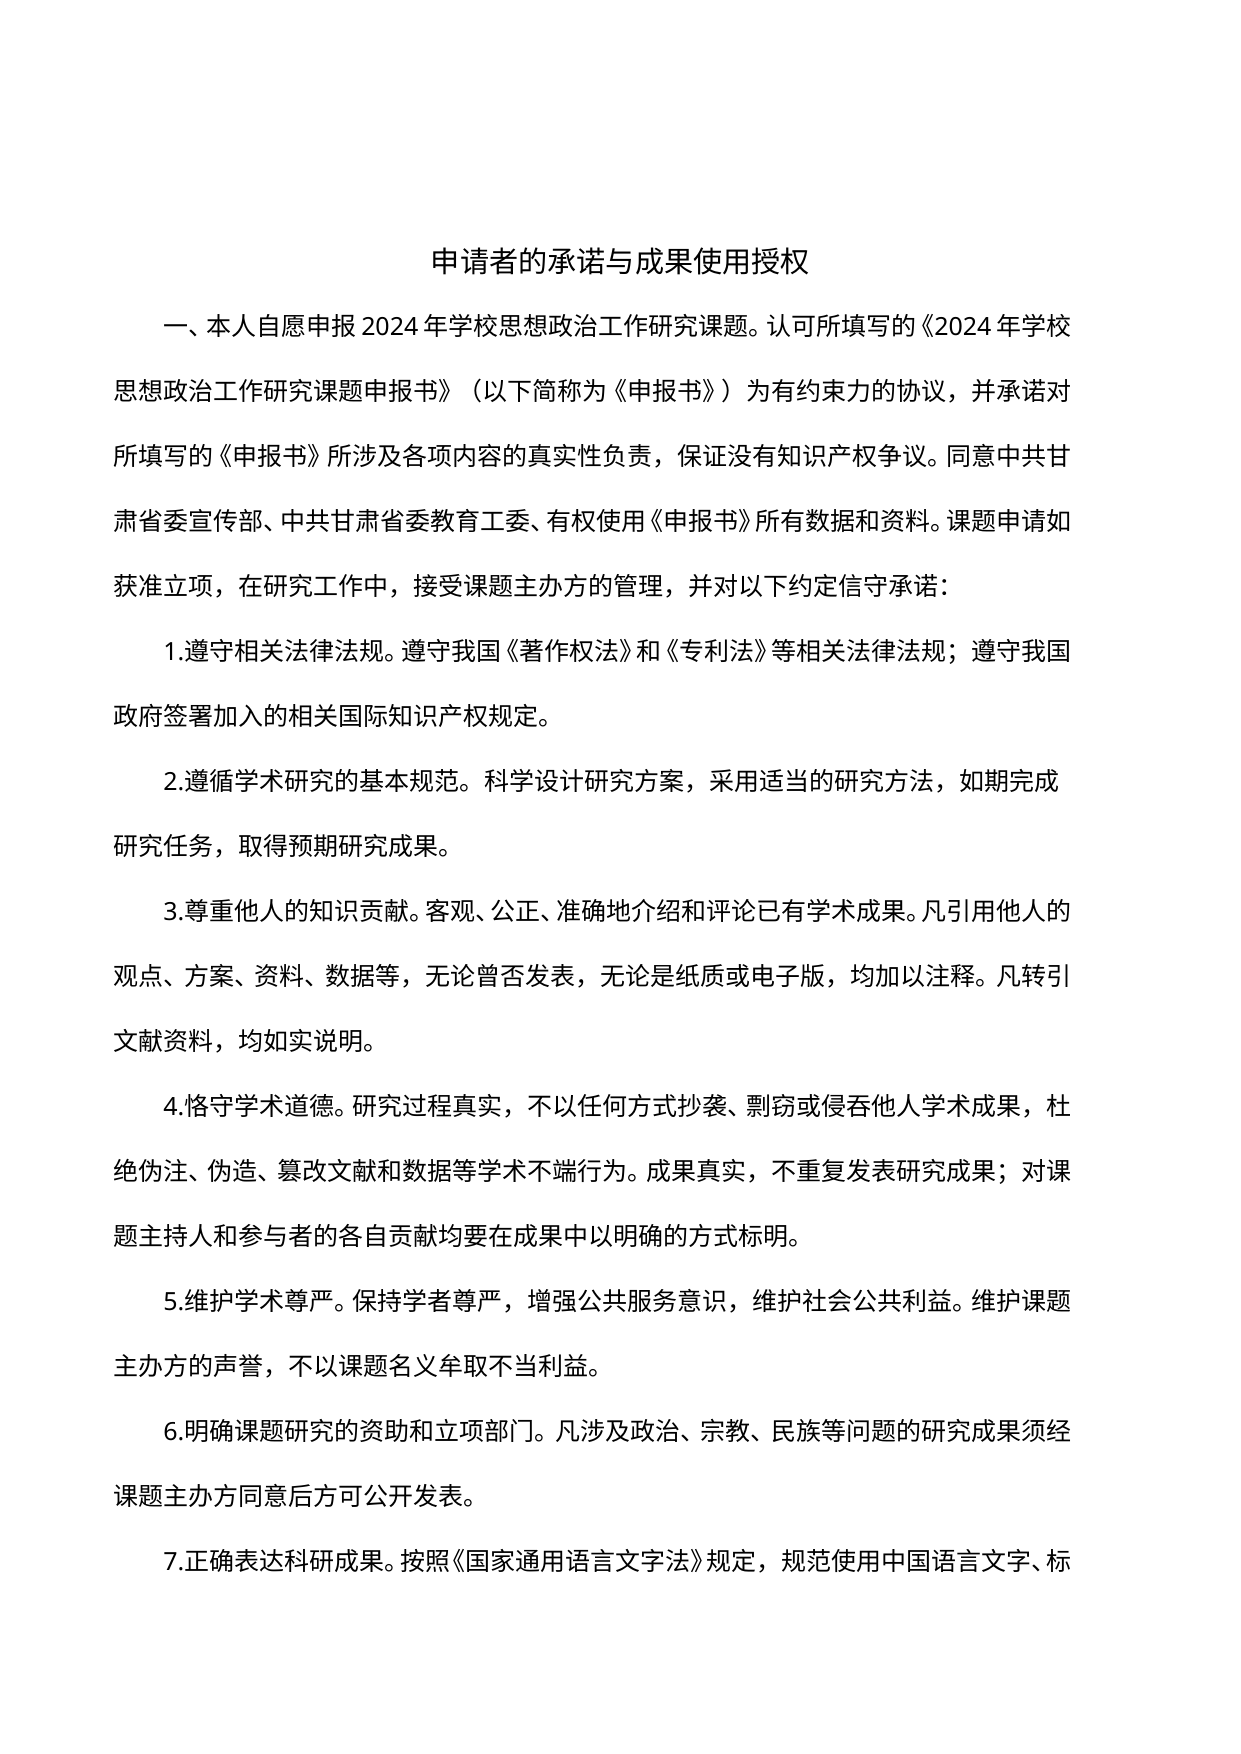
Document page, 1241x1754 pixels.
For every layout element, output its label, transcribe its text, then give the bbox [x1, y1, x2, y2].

list 6.明确课题研究的资助和立项部门。凡涉及政治、宗教、民族等问题的研究成果须经课题主办方同意后方可公开发表。 [113, 1397, 1071, 1527]
list 2.遵循学术研究的基本规范。科学设计研究方案，采用适当的研究方法，如期完成研究任务，取得预期研究成果。 [113, 747, 1071, 877]
list 4.恪守学术道德。研究过程真实，不以任何方式抄袭、剽窃或侵吞他人学术成果，杜绝伪注、伪造、篡改文献和数据等学术不端行为。成果真实，不重复发表研究成果；对课题主持人和参与者的各自贡献均要在成果中以明确的方式标明。 [113, 1072, 1071, 1267]
list 1.遵守相关法律法规。遵守我国《著作权法》和《专利法》等相关法律法规；遵守我国政府签署加入的相关国际知识产权规定。 [113, 617, 1071, 747]
list 3.尊重他人的知识贡献。客观、公正、准确地介绍和评论已有学术成果。凡引用他人的观点、方案、资料、数据等，无论曾否发表，无论是纸质或电子版，均加以注释。凡转引文献资料，均如实说明。 [113, 877, 1071, 1072]
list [113, 1527, 1071, 1592]
list 一、本人自愿申报2024年学校思想政治工作研究课题。认可所填写的《2024年学校思想政治工作研究课题申报书》（以下简称为《申报书》）为有约束力的协议，并承诺对所填写的《申报书》所涉及各项内容的真实性负责，保证没有知识产权争议。同意中共甘肃省委宣传部、中共甘肃省委教育工委、有权使用《申报书》所有数据和资料。课题申请如获准立项，在研究工作中，接受课题主办方的管理，并对以下约定信守承诺： [113, 292, 1071, 617]
text 申请者的承诺与成果使用授权 [187, 227, 1053, 292]
list 5.维护学术尊严。保持学者尊严，增强公共服务意识，维护社会公共利益。维护课题主办方的声誉，不以课题名义牟取不当利益。 [113, 1267, 1071, 1397]
